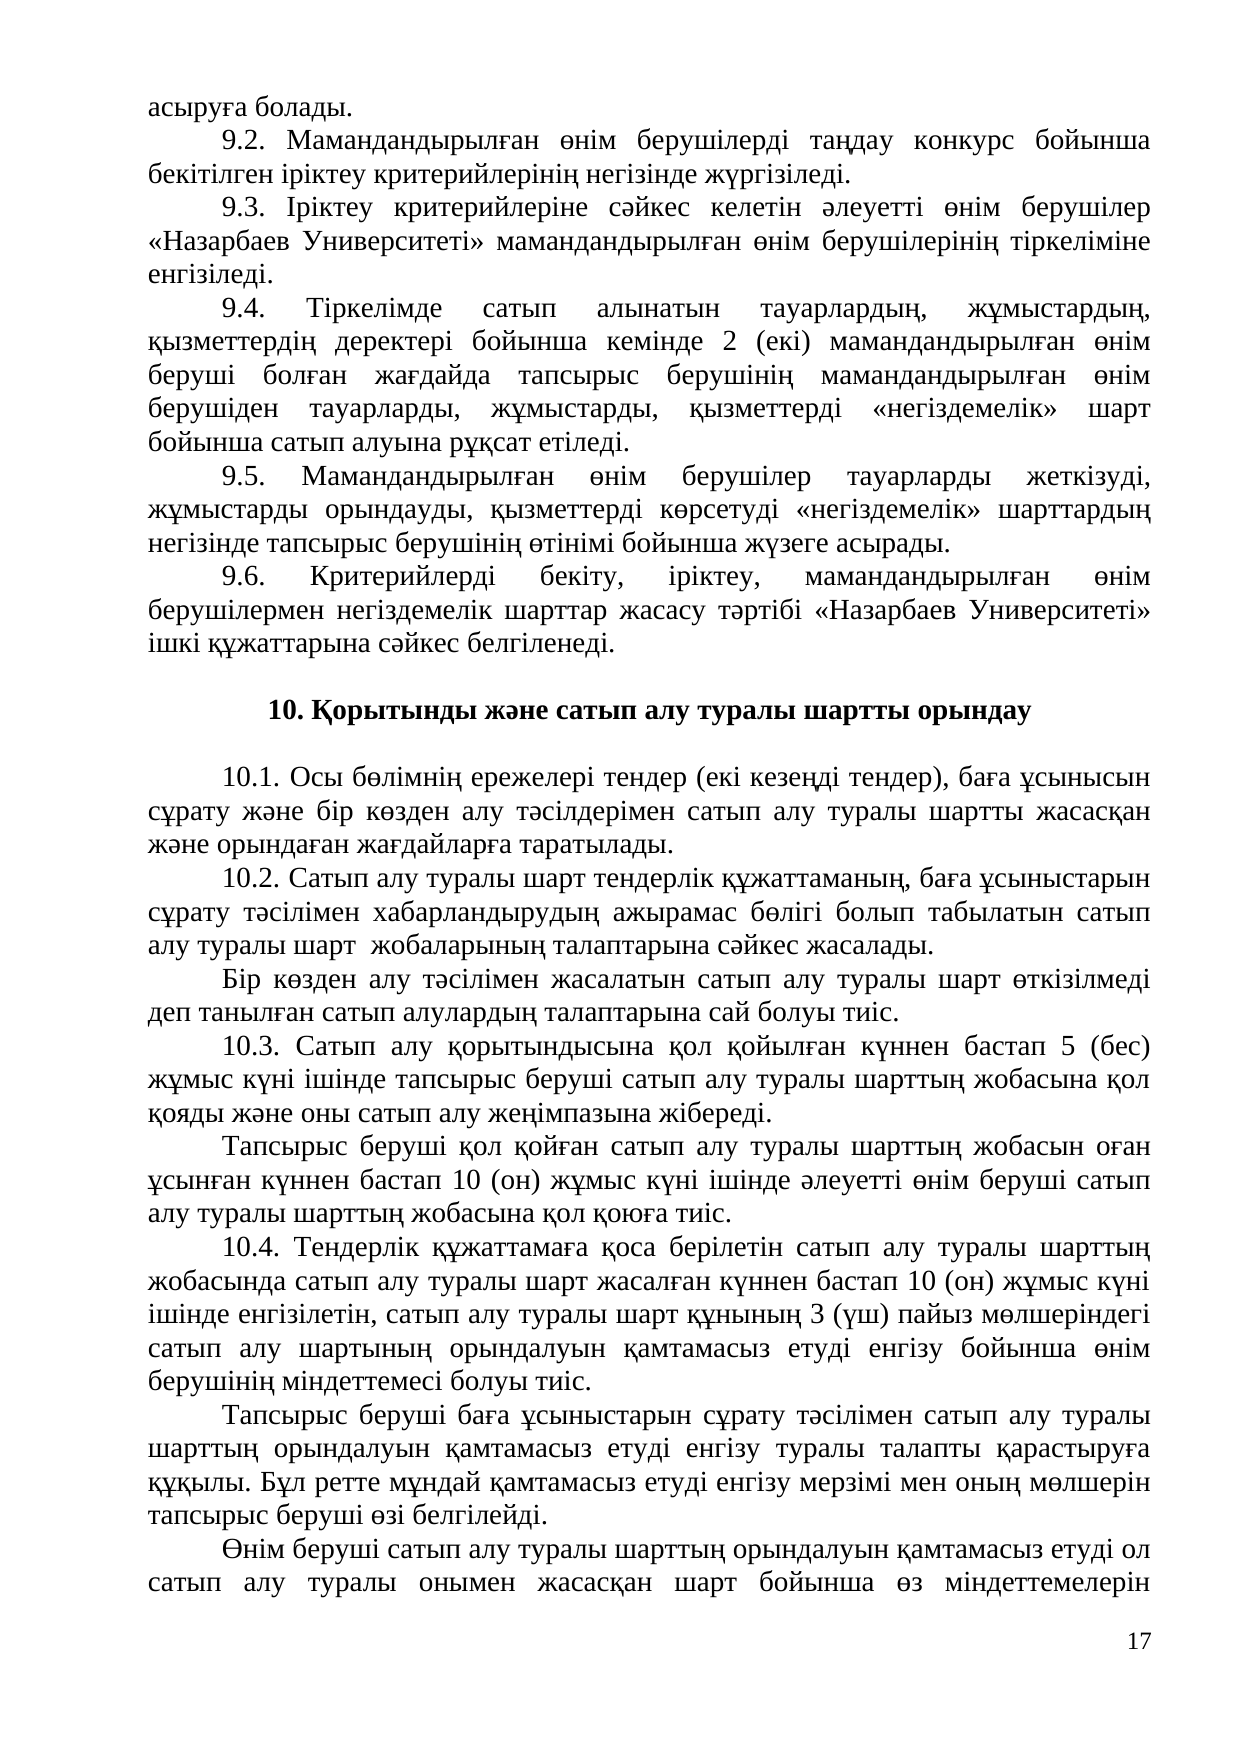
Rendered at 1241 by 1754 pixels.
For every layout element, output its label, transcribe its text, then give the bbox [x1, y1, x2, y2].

list Сатып алу туралы шарт тендерлік құжаттаманың, баға ұсыныстарын сұрату тәсілімен хабарландырудың ажырамас бөлігі болып табылатын сатып алу туралы шарт жобаларының талаптарына сәйкес жасалады. [148, 860, 1152, 961]
text Тапсырыс беруші баға ұсыныстарын сұрату тәсілімен сатып алу туралы шарттың орындалуын қамтамасыз етуді енгізу туралы талапты қарастыруға құқылы. Бұл ретте мұндай қамтамасыз етуді енгізу мерзімі мен оның мөлшерін тапсырыс беруші өзі белгілейді. [148, 1397, 1152, 1531]
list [148, 89, 1152, 122]
list Сатып алу қорытындысына қол қойылған күннен бастап 5 (бес) жұмыс күні ішінде тапсырыс беруші сатып алу туралы шарттың жобасына қол қояды және оны сатып алу жеңімпазына жібереді. [148, 1028, 1152, 1128]
list Критерийлерді бекіту, іріктеу, мамандандырылған өнім берушілермен негіздемелік шарттар жасасу тәртібі «Назарбаев Университеті» ішкі құжаттарына сәйкес белгіленеді. [148, 558, 1152, 659]
list Тіркелімде сатып алынатын тауарлардың, жұмыстардың, қызметтердің деректері бойынша кемінде 2 (екі) мамандандырылған өнім беруші болған жағдайда тапсырыс берушінің мамандандырылған өнім берушіден тауарларды, жұмыстарды, қызметтерді «негіздемелік» шарт бойынша сатып алуына рұқсат етіледі. [148, 290, 1152, 458]
text Бір көзден алу тәсілімен жасалатын сатып алу туралы шарт өткізілмеді деп танылған сатып алулардың талаптарына сай болуы тиіс. [148, 961, 1152, 1028]
list Мамандандырылған өнім берушілер тауарларды жеткізуді, жұмыстарды орындауды, қызметтерді көрсетуді «негіздемелік» шарттардың негізінде тапсырыс берушінің өтінімі бойынша жүзеге асырады. [148, 458, 1152, 558]
list Осы бөлімнің ережелері тендер (екі кезеңді тендер), баға ұсынысын сұрату және бір көзден алу тәсілдерімен сатып алу туралы шартты жасасқан және орындаған жағдайларға таратылады. [148, 759, 1152, 860]
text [148, 1531, 1152, 1598]
list Мамандандырылған өнім берушілерді таңдау конкурс бойынша бекітілген іріктеу критерийлерінің негізінде жүргізіледі. [148, 122, 1152, 189]
list Іріктеу критерийлеріне сәйкес келетін әлеуетті өнім берушілер «Назарбаев Университеті» мамандандырылған өнім берушілерінің тіркеліміне енгізіледі. [148, 189, 1152, 290]
list Тендерлік құжаттамаға қоса берілетін сатып алу туралы шарттың жобасында сатып алу туралы шарт жасалған күннен бастап 10 (он) жұмыс күні ішінде енгізілетін, сатып алу туралы шарт құнының 3 (үш) пайыз мөлшеріндегі сатып алу шартының орындалуын қамтамасыз етуді енгізу бойынша өнім берушінің міндеттемесі болуы тиіс. [148, 1229, 1152, 1397]
text Тапсырыс беруші қол қойған сатып алу туралы шарттың жобасын оған ұсынған күннен бастап 10 (он) жұмыс күні ішінде әлеуетті өнім беруші сатып алу туралы шарттың жобасына қол қоюға тиіс. [148, 1128, 1152, 1229]
text 10. Қорытынды және сатып алу туралы шартты орындау [148, 692, 1152, 726]
